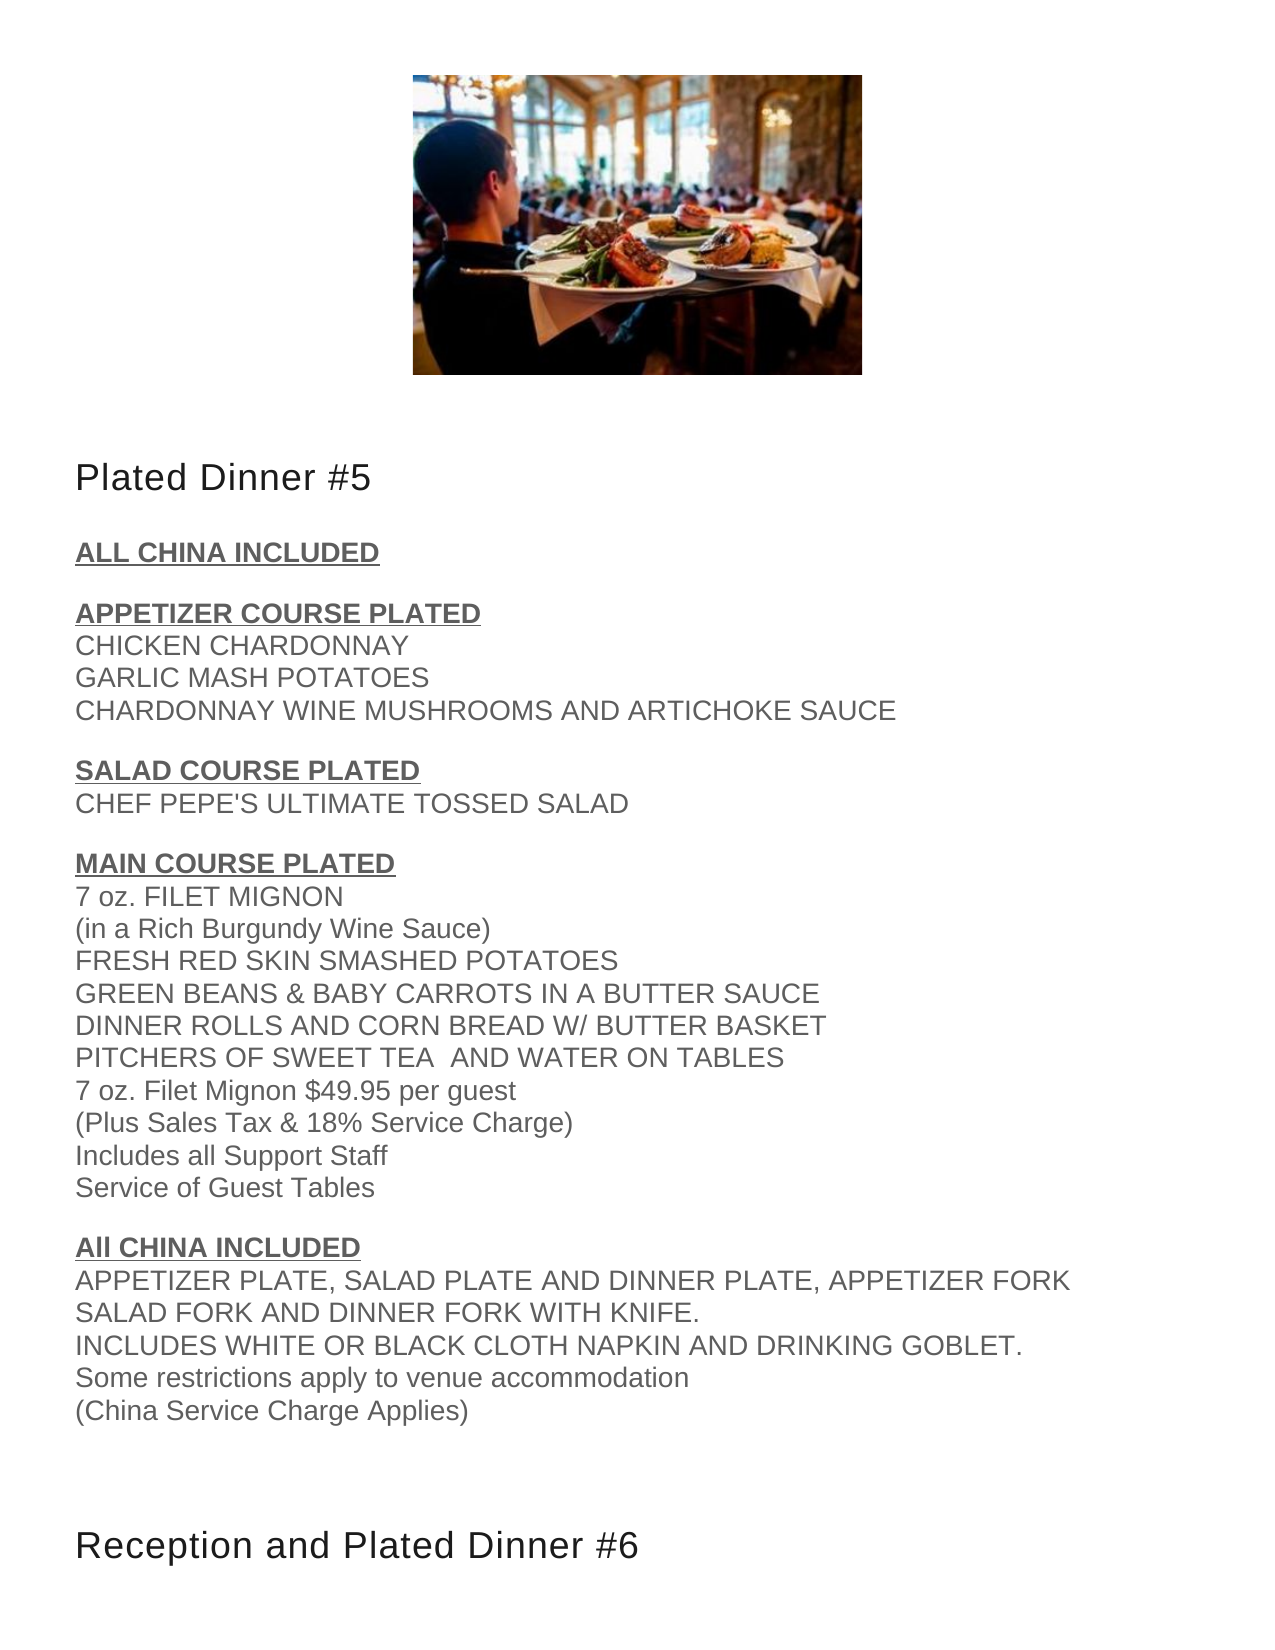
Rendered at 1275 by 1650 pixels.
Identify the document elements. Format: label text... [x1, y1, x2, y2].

text 7 oz. FILET MIGNON (in a Rich Burgundy Wine Sauce) FRESH RED SKIN SMASHED POTATOES GREEN BEANS & BABY CARROTS IN A BUTTER SAUCE DINNER ROLLS AND CORN BREAD W/ BUTTER BASKET PITCHERS OF SWEET TEA AND WATER ON TABLES 7 oz. Filet Mignon $49.95 per guest (Plus Sales Tax & 18% Service Charge) Includes all Support Staff Service of Guest Tables [75, 879, 1200, 1231]
text ALL CHINA INCLUDED [75, 536, 1200, 597]
text APPETIZER COURSE PLATED CHICKEN CHARDONNAY GARLIC MASH POTATOES CHARDONNAY WINE MUSHROOMS AND ARTICHOKE SAUCE [75, 597, 1200, 754]
text SALAD COURSE PLATED CHEF PEPE'S ULTIMATE TOSSED SALAD [75, 754, 1200, 847]
text MAIN COURSE PLATED [75, 847, 1200, 879]
text Reception and Plated Dinner #6 [75, 1523, 1200, 1566]
text Plated Dinner #5 [75, 456, 1200, 499]
picture [412, 75, 863, 375]
text All CHINA INCLUDED APPETIZER PLATE, SALAD PLATE AND DINNER PLATE, APPETIZER FORK SALAD FORK AND DINNER FORK WITH KNIFE. INCLUDES WHITE OR BLACK CLOTH NAPKIN AND DRINKING GOBLET. Some restrictions apply to venue accommodation (China Service Charge Applies) [75, 1231, 1200, 1426]
